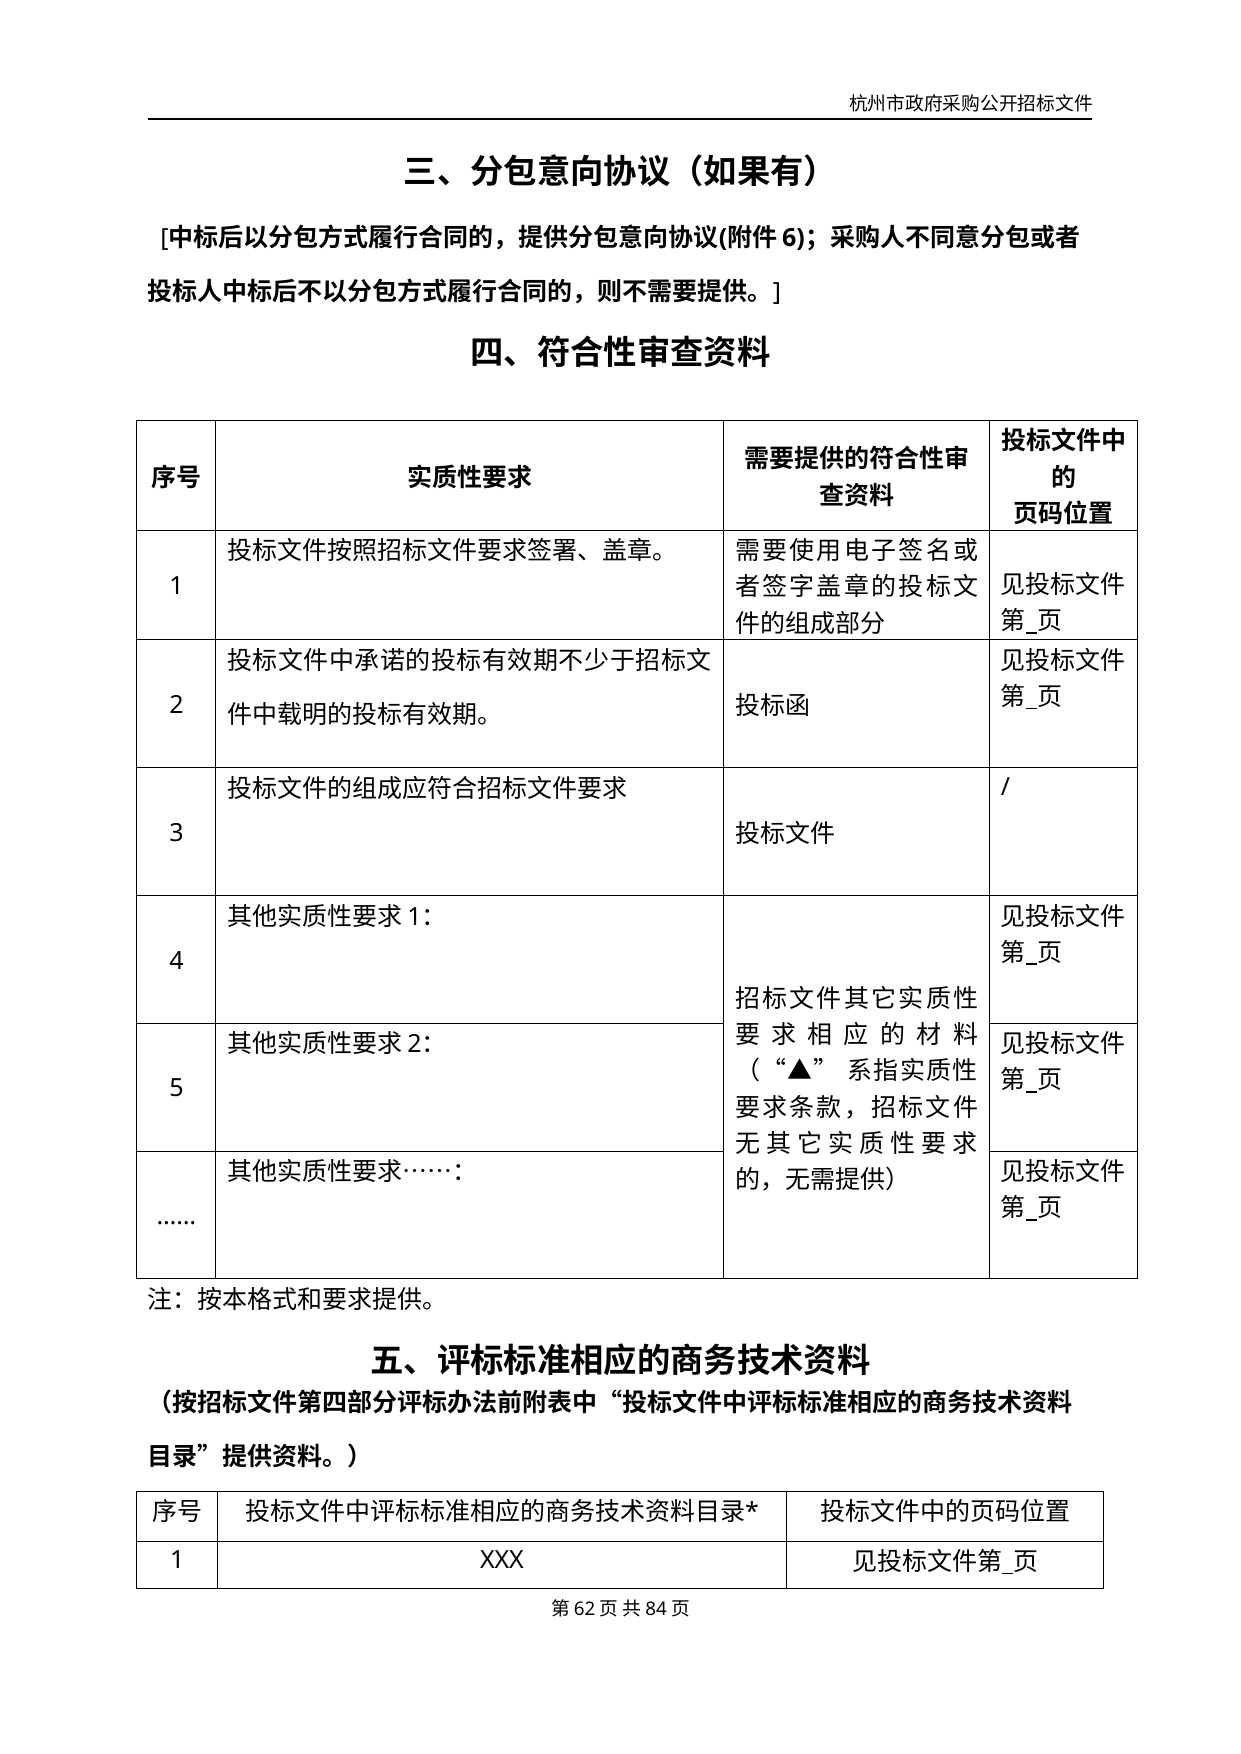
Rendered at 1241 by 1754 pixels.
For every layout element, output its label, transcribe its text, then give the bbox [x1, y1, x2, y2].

table_cell 投标函 [724, 640, 989, 767]
table_header 投标文件中评标标准相应的商务技术资料目录* [218, 1492, 786, 1541]
table_cell XXX [218, 1542, 786, 1588]
table_cell / [990, 768, 1137, 895]
table_cell 1 [137, 531, 215, 639]
table_cell 投标文件中承诺的投标有效期不少于招标文件中载明的投标有效期。 [216, 640, 723, 767]
table_cell 见投标文件 第 页 [990, 531, 1137, 639]
table_cell 见投标文件第 页 [990, 896, 1137, 1023]
table_header 投标文件中的 页码位置 [990, 421, 1137, 529]
table_cell 招标文件其它实质性要求相应的材料（“▲” 系指实质性要求条款，招标文件无其它实质性要求的，无需提供） [724, 896, 989, 1278]
table_cell 1 [137, 1542, 217, 1588]
table_cell 投标文件 [724, 768, 989, 895]
table_cell 投标文件按照招标文件要求签署、盖章。 [216, 531, 723, 639]
table_cell …… [137, 1152, 215, 1278]
table_header 需要提供的符合性审查资料 [724, 421, 989, 529]
table_cell 投标文件的组成应符合招标文件要求 [216, 768, 723, 895]
table_cell 需要使用电子签名或者签字盖章的投标文件的组成部分 [724, 531, 989, 639]
table_cell 见投标文件第 页 [787, 1542, 1103, 1588]
table_cell 见投标文件第 页 [990, 640, 1137, 767]
table_cell 其他实质性要求2： [216, 1024, 723, 1151]
table_cell 2 [137, 640, 215, 767]
text 注：按本格式和要求提供。 [148, 1279, 1049, 1316]
table_cell 见投标文件第 页 [990, 1152, 1137, 1278]
table_header 序号 [137, 1492, 217, 1541]
table_cell 见投标文件第 页 [990, 1024, 1137, 1151]
text （按招标文件第四部分评标办法前附表中“投标文件中评标标准相应的商务技术资料目录”提供资料。） [148, 1382, 1092, 1473]
table_header 实质性要求 [216, 421, 723, 529]
table_cell 其他实质性要求1： [216, 896, 723, 1023]
text 三、分包意向协议（如果有） [148, 145, 1092, 193]
table_cell 3 [137, 768, 215, 895]
text 四、符合性审查资料 [148, 326, 1092, 374]
text 五、评标标准相应的商务技术资料 [148, 1334, 1092, 1382]
text [中标后以分包方式履行合同的，提供分包意向协议(附件6)；采购人不同意分包或者投标人中标后不以分包方式履行合同的，则不需要提供。] [148, 217, 1092, 308]
table_cell 4 [137, 896, 215, 1023]
table_header 序号 [137, 421, 215, 529]
table_header 投标文件中的页码位置 [787, 1492, 1103, 1541]
table_cell 其他实质性要求……： [216, 1152, 723, 1278]
table_cell 5 [137, 1024, 215, 1151]
